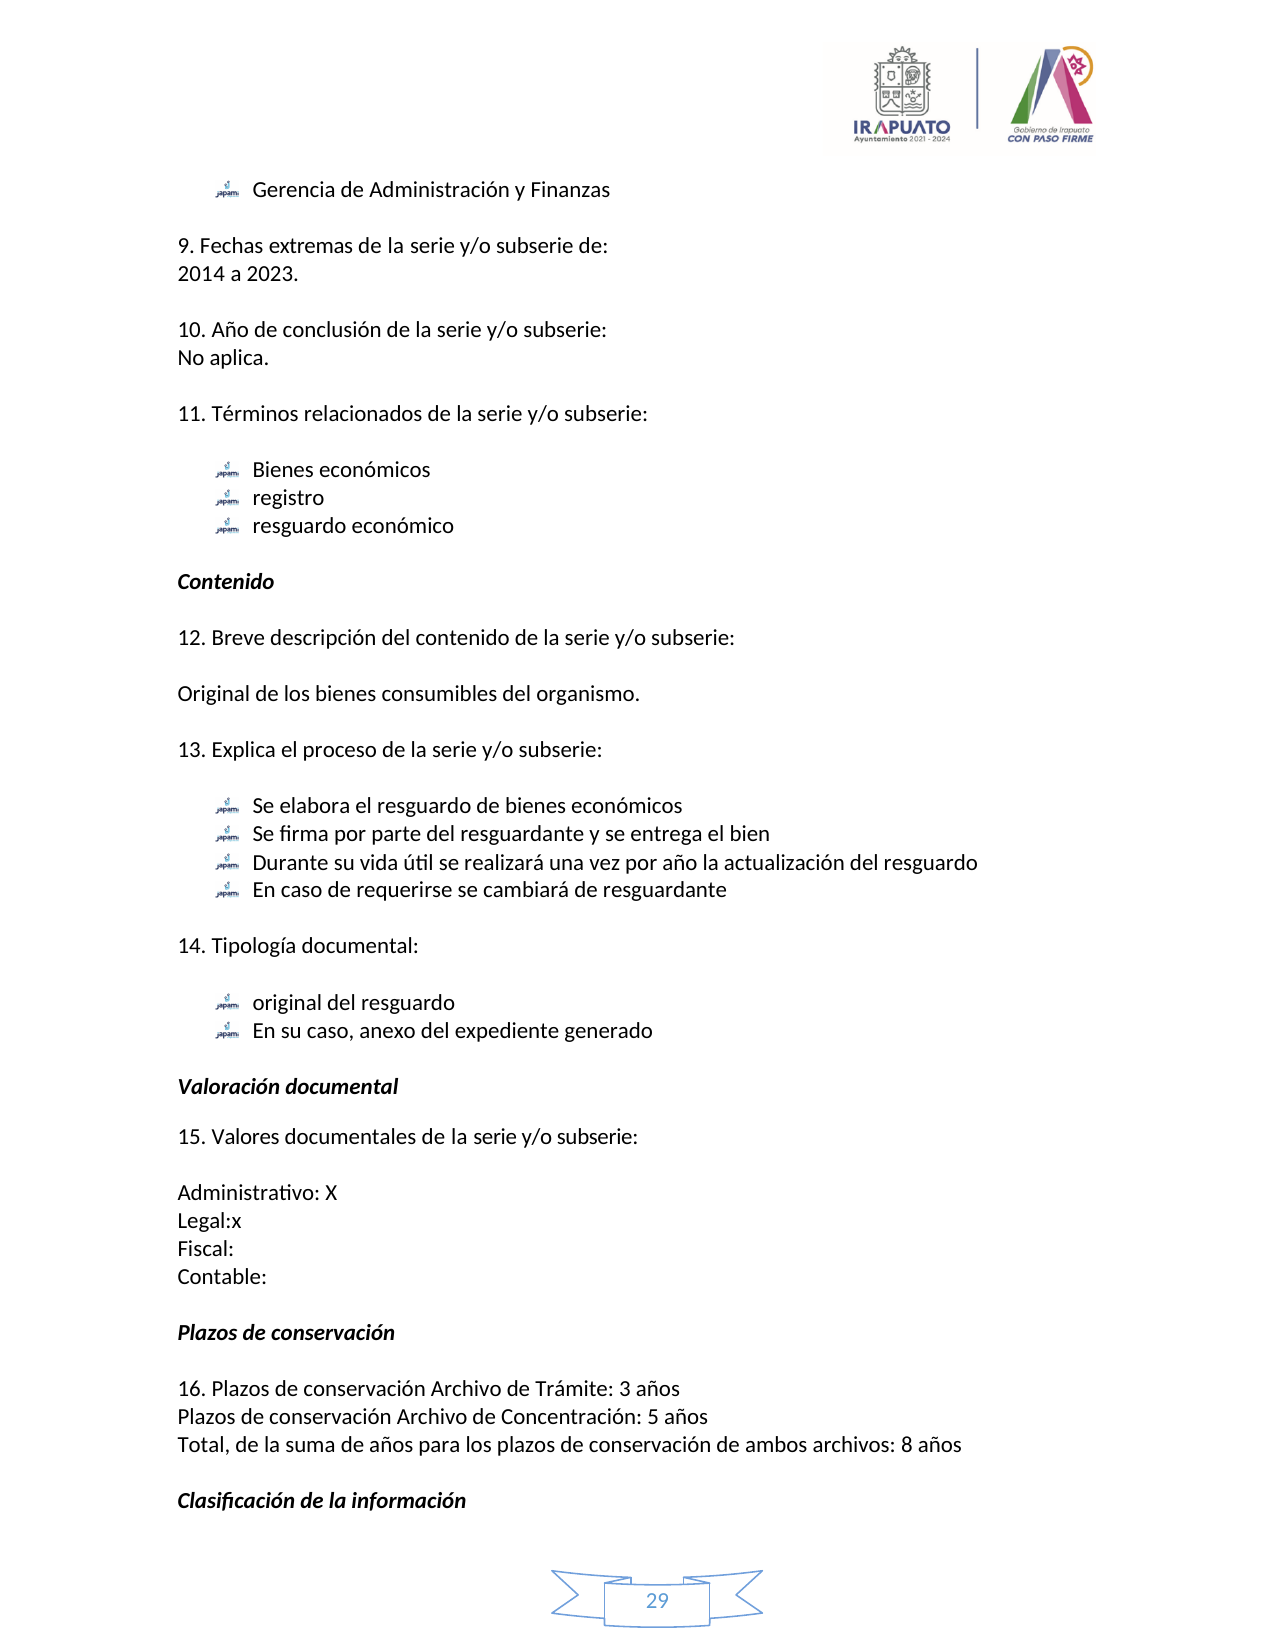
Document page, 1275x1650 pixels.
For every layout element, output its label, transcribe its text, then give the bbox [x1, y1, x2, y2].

text 15. Valores documentales de la serie y/o subserie: [177, 1122, 1137, 1150]
list En caso de requerirse se cambiará de resguardante [215, 876, 1137, 904]
picture [215, 993, 239, 1010]
text Clasificación de la información [177, 1486, 1137, 1514]
picture [215, 517, 239, 534]
text No aplica. [177, 343, 1137, 371]
text Administrativo: X [177, 1178, 1137, 1206]
text 12. Breve descripción del contenido de la serie y/o subserie: [177, 623, 1137, 651]
text 2014 a 2023. [177, 259, 1137, 287]
list Bienes económicos [215, 455, 1137, 483]
list Se elabora el resguardo de bienes económicos [215, 792, 1137, 819]
text Legal:x [177, 1206, 1137, 1234]
text Fiscal: [177, 1234, 1137, 1262]
text 14. Tipología documental: [177, 932, 1137, 960]
text Contenido [177, 567, 1137, 595]
text 9. Fechas extremas de la serie y/o subserie de: [177, 231, 1137, 259]
text Total, de la suma de años para los plazos de conservación de ambos archivos: 8 años [177, 1430, 1137, 1458]
text 13. Explica el proceso de la serie y/o subserie: [177, 736, 1137, 763]
picture [215, 797, 239, 814]
list En su caso, anexo del expediente generado [215, 1016, 1137, 1044]
text Original de los bienes consumibles del organismo. [177, 679, 1137, 707]
picture [215, 1021, 239, 1039]
picture [215, 825, 239, 842]
list Durante su vida útil se realizará una vez por año la actualización del resguardo [215, 848, 1137, 876]
list original del resguardo [215, 988, 1137, 1016]
text Contable: [177, 1262, 1137, 1290]
list registro [215, 483, 1137, 511]
list Gerencia de Administración y Finanzas [215, 175, 1137, 203]
picture [215, 461, 239, 478]
text Plazos de conservación Archivo de Concentración: 5 años [177, 1402, 1137, 1430]
text 16. Plazos de conservación Archivo de Trámite: 3 años [177, 1374, 1137, 1402]
text Valoración documental [177, 1072, 1137, 1100]
picture [215, 853, 239, 870]
text Plazos de conservación [177, 1318, 1137, 1346]
text 11. Términos relacionados de la serie y/o subserie: [177, 399, 1137, 427]
list resguardo económico [215, 511, 1137, 539]
picture [215, 881, 239, 898]
picture [215, 489, 239, 506]
list Se firma por parte del resguardante y se entrega el bien [215, 819, 1137, 848]
picture [215, 180, 239, 198]
text 10. Año de conclusión de la serie y/o subserie: [177, 315, 1137, 343]
